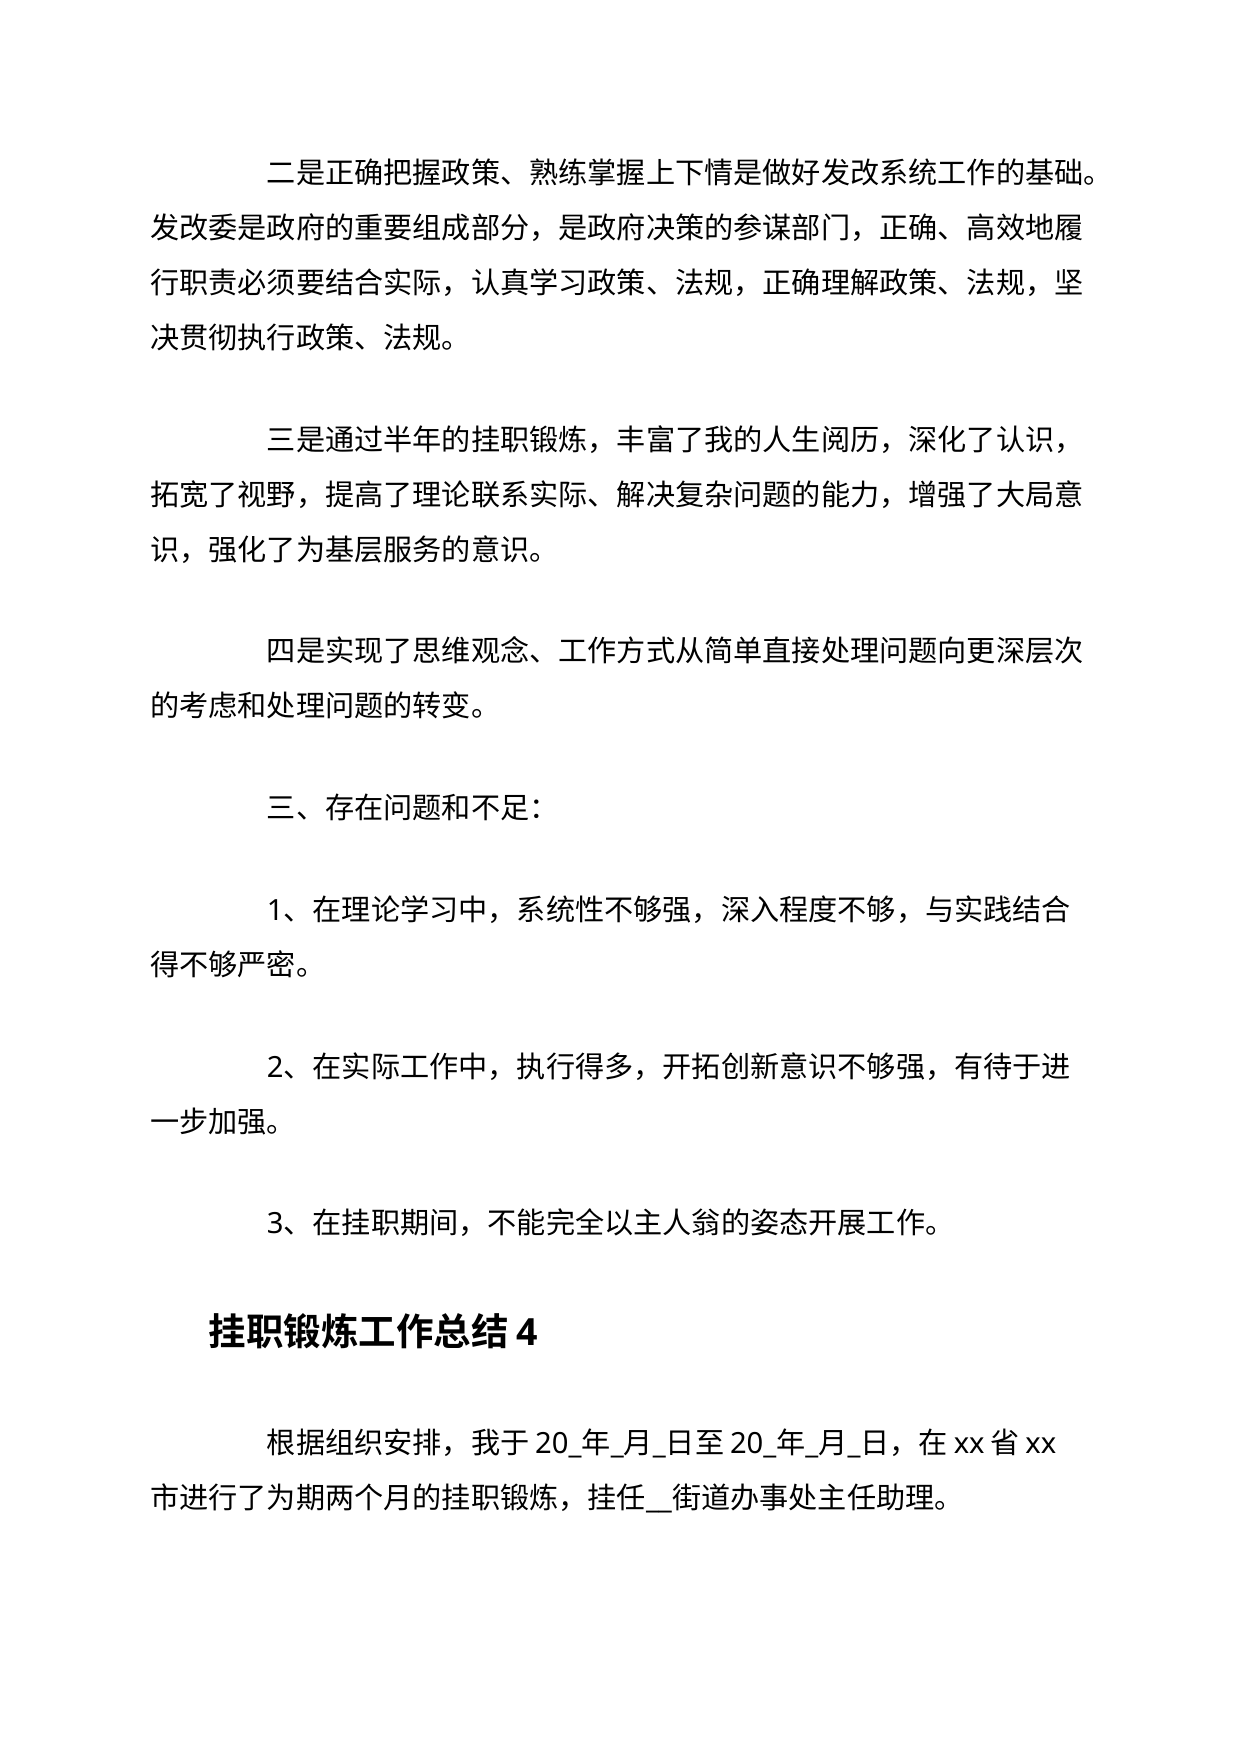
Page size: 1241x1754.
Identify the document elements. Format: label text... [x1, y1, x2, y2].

text 挂职锻炼工作总结4 [150, 1302, 1090, 1356]
text 三、存在问题和不足： [150, 785, 1090, 827]
text 3、在挂职期间，不能完全以主人翁的姿态开展工作。 [150, 1200, 1090, 1242]
text 根据组织安排，我于20_年_月_日至20_年_月_日，在xx省xx市进行了为期两个月的挂职锻炼，挂任__街道办事处主任助理。 [150, 1419, 1090, 1517]
text 四是实现了思维观念、工作方式从简单直接处理问题向更深层次的考虑和处理问题的转变。 [150, 628, 1090, 725]
text 二是正确把握政策、熟练掌握上下情是做好发改系统工作的基础。发改委是政府的重要组成部分，是政府决策的参谋部门，正确、高效地履行职责必须要结合实际，认真学习政策、法规，正确理解政策、法规，坚决贯彻执行政策、法规。 [150, 150, 1090, 357]
text 2、在实际工作中，执行得多，开拓创新意识不够强，有待于进一步加强。 [150, 1043, 1090, 1141]
text 1、在理论学习中，系统性不够强，深入程度不够，与实践结合得不够严密。 [150, 886, 1090, 984]
text 三是通过半年的挂职锻炼，丰富了我的人生阅历，深化了认识，拓宽了视野，提高了理论联系实际、解决复杂问题的能力，增强了大局意识，强化了为基层服务的意识。 [150, 416, 1090, 568]
